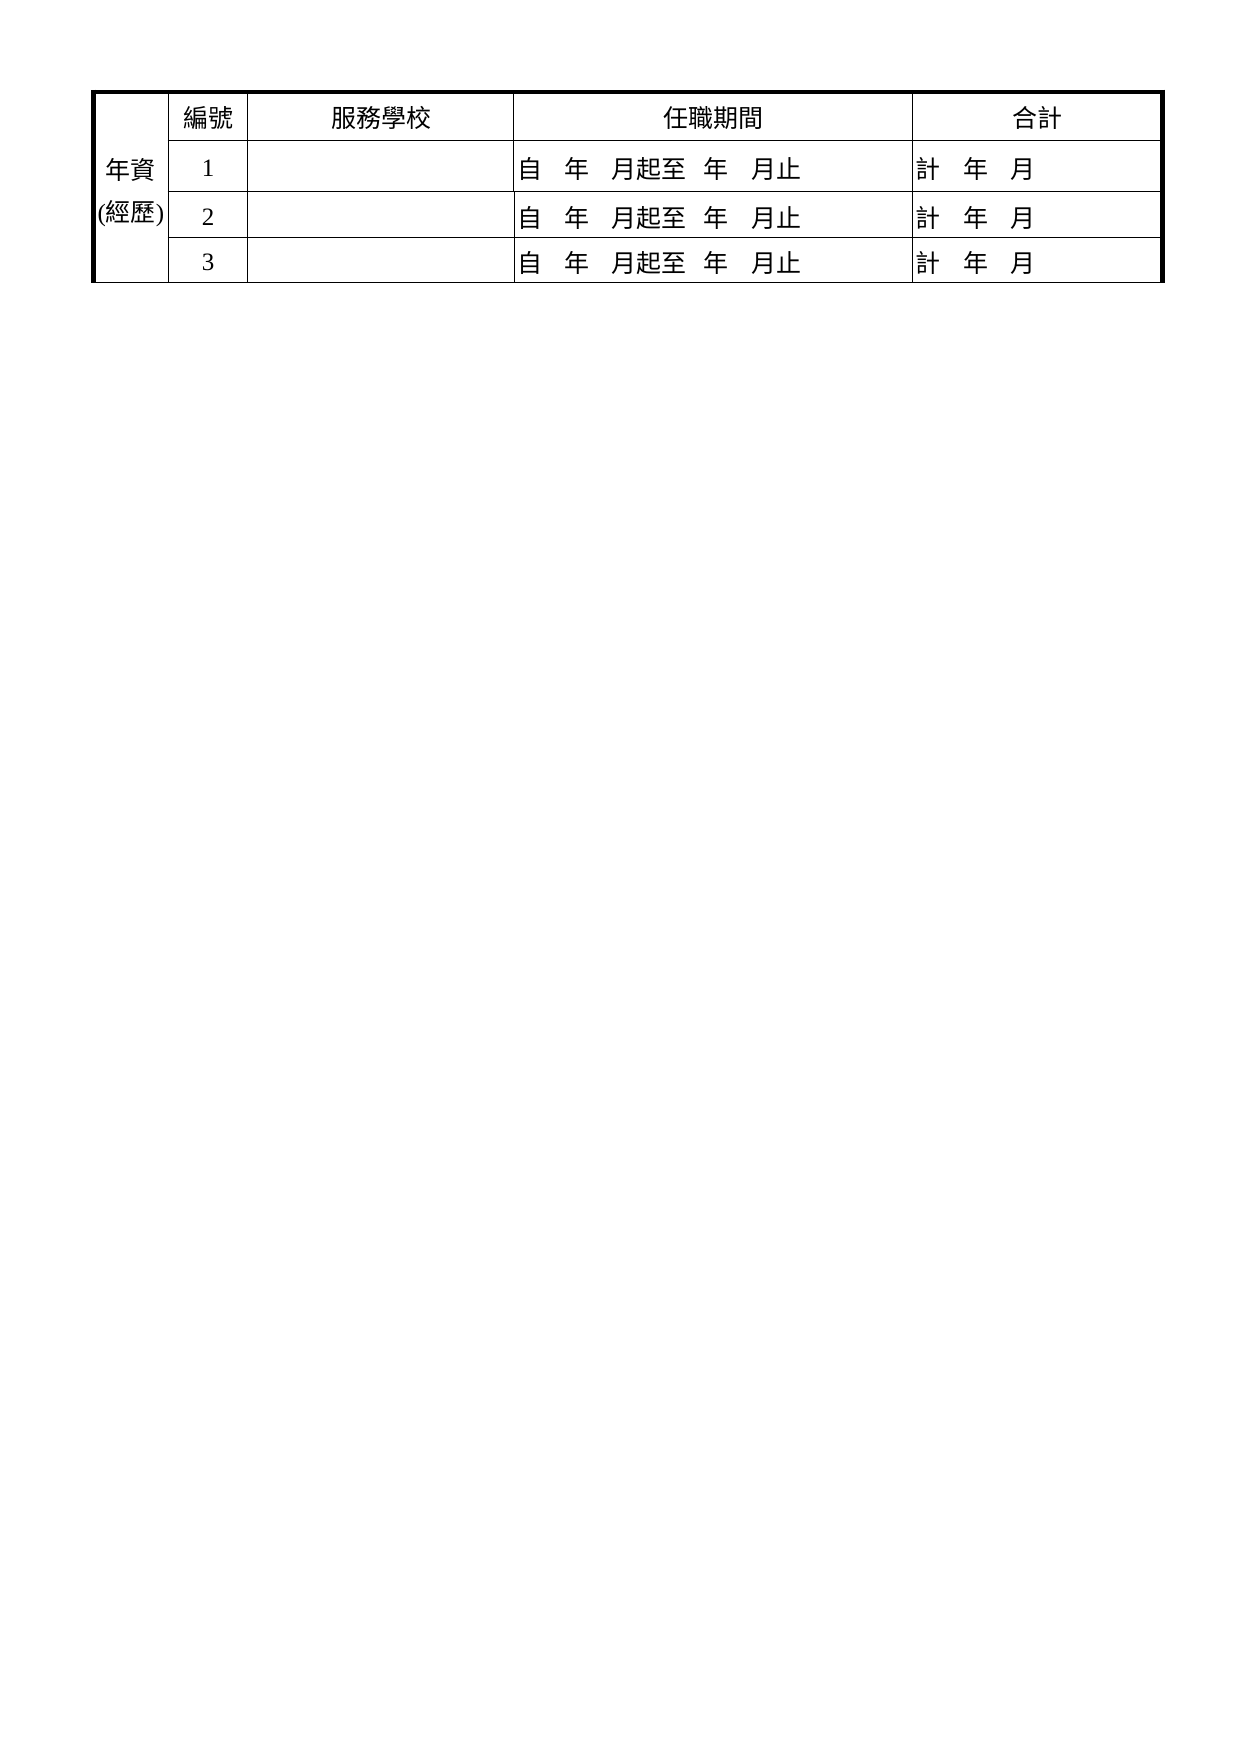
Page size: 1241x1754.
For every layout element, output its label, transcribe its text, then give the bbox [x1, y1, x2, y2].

table_cell 自 年 月起至 年 月止 [515, 238, 912, 282]
table_header 編號 [169, 94, 247, 139]
table_cell [248, 238, 514, 282]
table_cell 計 年 月 [913, 141, 1160, 191]
table_cell 計 年 月 [913, 238, 1160, 282]
table_cell 自 年 月起至 年 月止 [514, 141, 912, 191]
table_header 服務學校 [248, 94, 513, 139]
table_header 任職期間 [514, 94, 912, 139]
table_header 合計 [913, 94, 1160, 139]
table_cell 2 [169, 192, 247, 237]
table_cell 3 [169, 238, 247, 282]
table_cell 1 [169, 141, 247, 191]
table_cell [248, 141, 513, 191]
table_cell [248, 192, 514, 237]
table_header 年資 (經歷) [96, 94, 168, 282]
table_cell 自 年 月起至 年 月止 [515, 192, 912, 237]
table_cell 計 年 月 [913, 192, 1160, 237]
